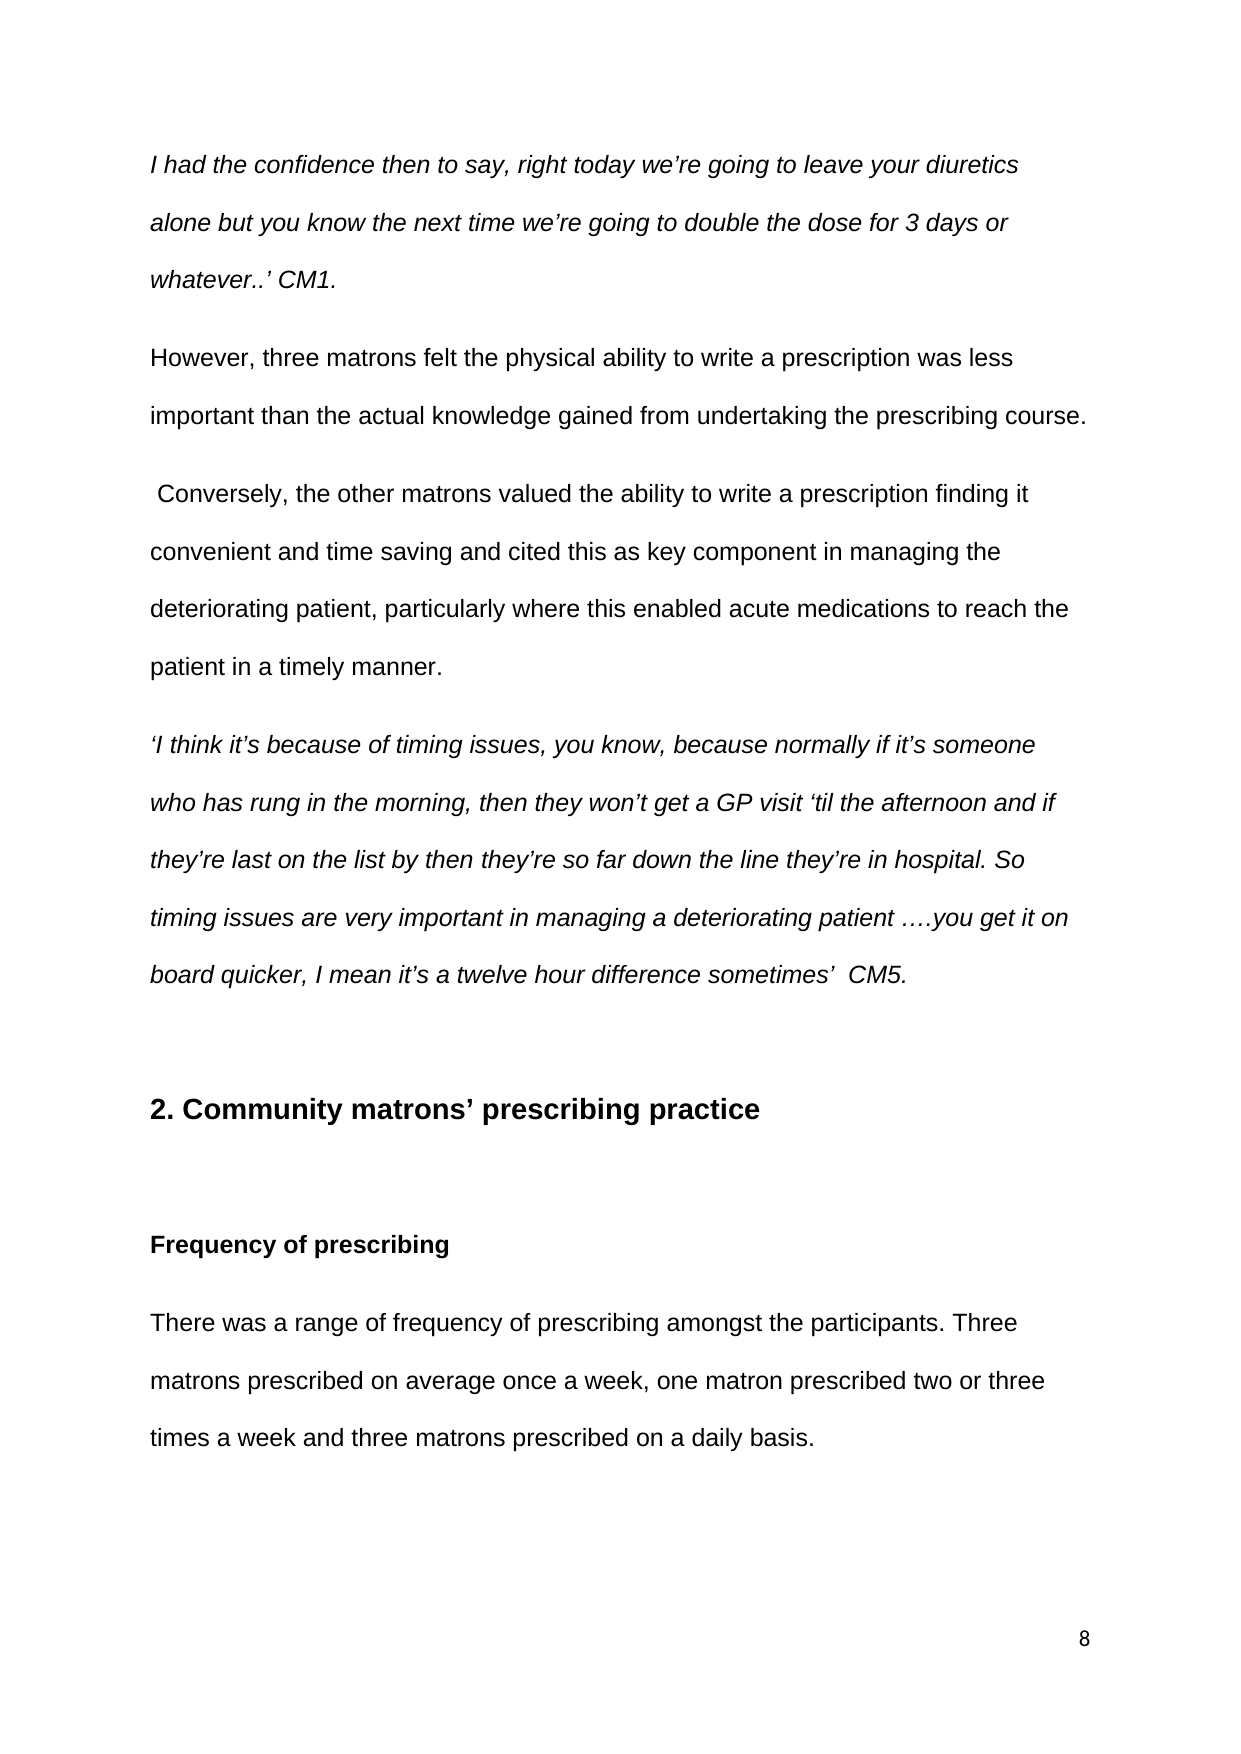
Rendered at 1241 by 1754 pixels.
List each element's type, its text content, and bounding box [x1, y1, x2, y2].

text There was a range of frequency of prescribing amongst the participants. Three matrons prescribed on average once a week, one matron prescribed two or three times a week and three matrons prescribed on a daily basis. [150, 1308, 1090, 1452]
text 2. Community matrons’ prescribing practice [150, 1092, 1090, 1126]
text I had the confidence then to say, right today we’re going to leave your diuretics alone but you know the next time we’re going to double the dose for 3 days or whatever..’ CM1. [150, 150, 1090, 294]
text Frequency of prescribing [150, 1230, 1090, 1259]
text ‘I think it’s because of timing issues, you know, because normally if it’s someone who has rung in the morning, then they won’t get a GP visit ‘til the afternoon and if they’re last on the list by then they’re so far down the line they’re in hospital. So timing issues are very important in managing a deteriorating patient ….you get it on board quicker, I mean it’s a twelve hour difference sometimes’ CM5. [150, 730, 1090, 989]
text Conversely, the other matrons valued the ability to write a prescription finding it convenient and time saving and cited this as key component in managing the deteriorating patient, particularly where this enabled acute medications to reach the patient in a timely manner. [150, 479, 1090, 680]
text However, three matrons felt the physical ability to write a prescription was less important than the actual knowledge gained from undertaking the prescribing course. [150, 343, 1090, 429]
